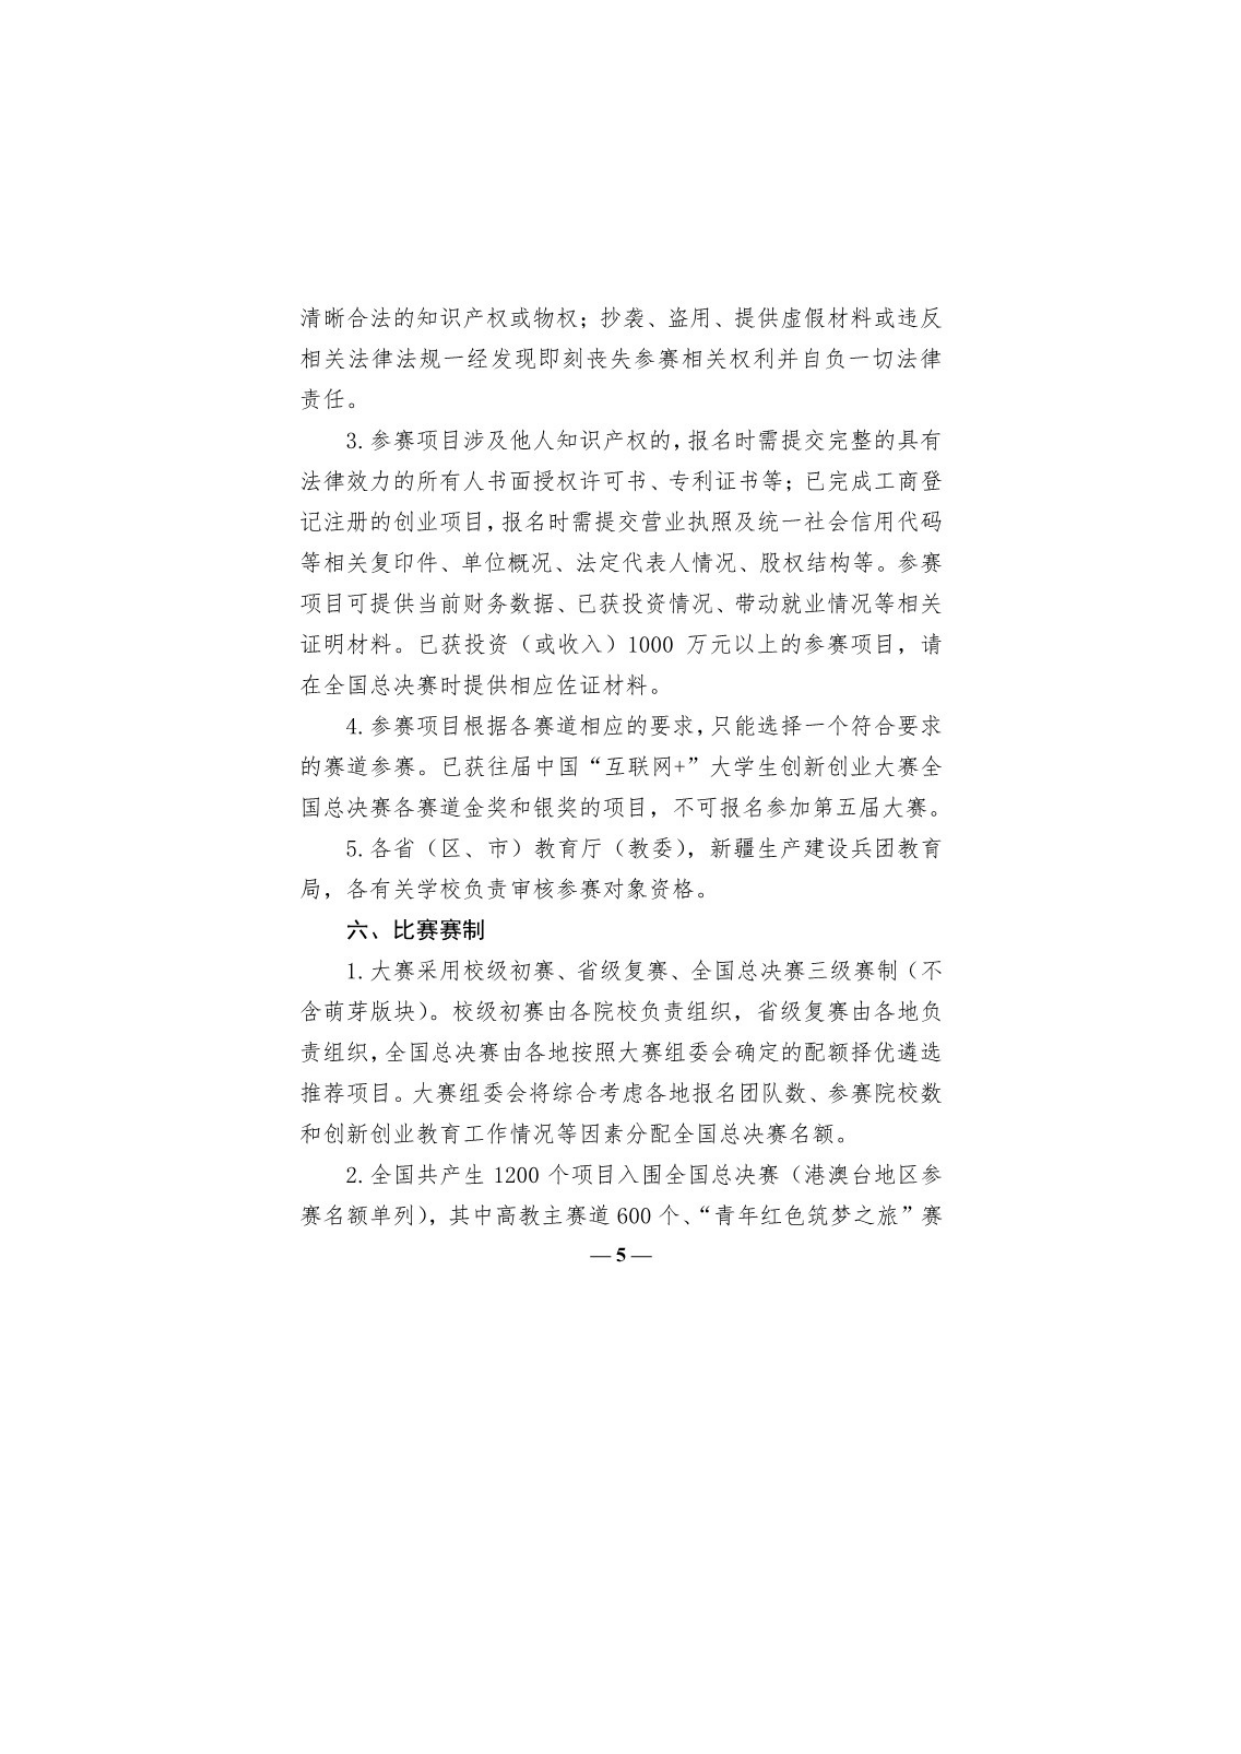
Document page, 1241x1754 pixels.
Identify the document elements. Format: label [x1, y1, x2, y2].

picture [187, 162, 1053, 1387]
